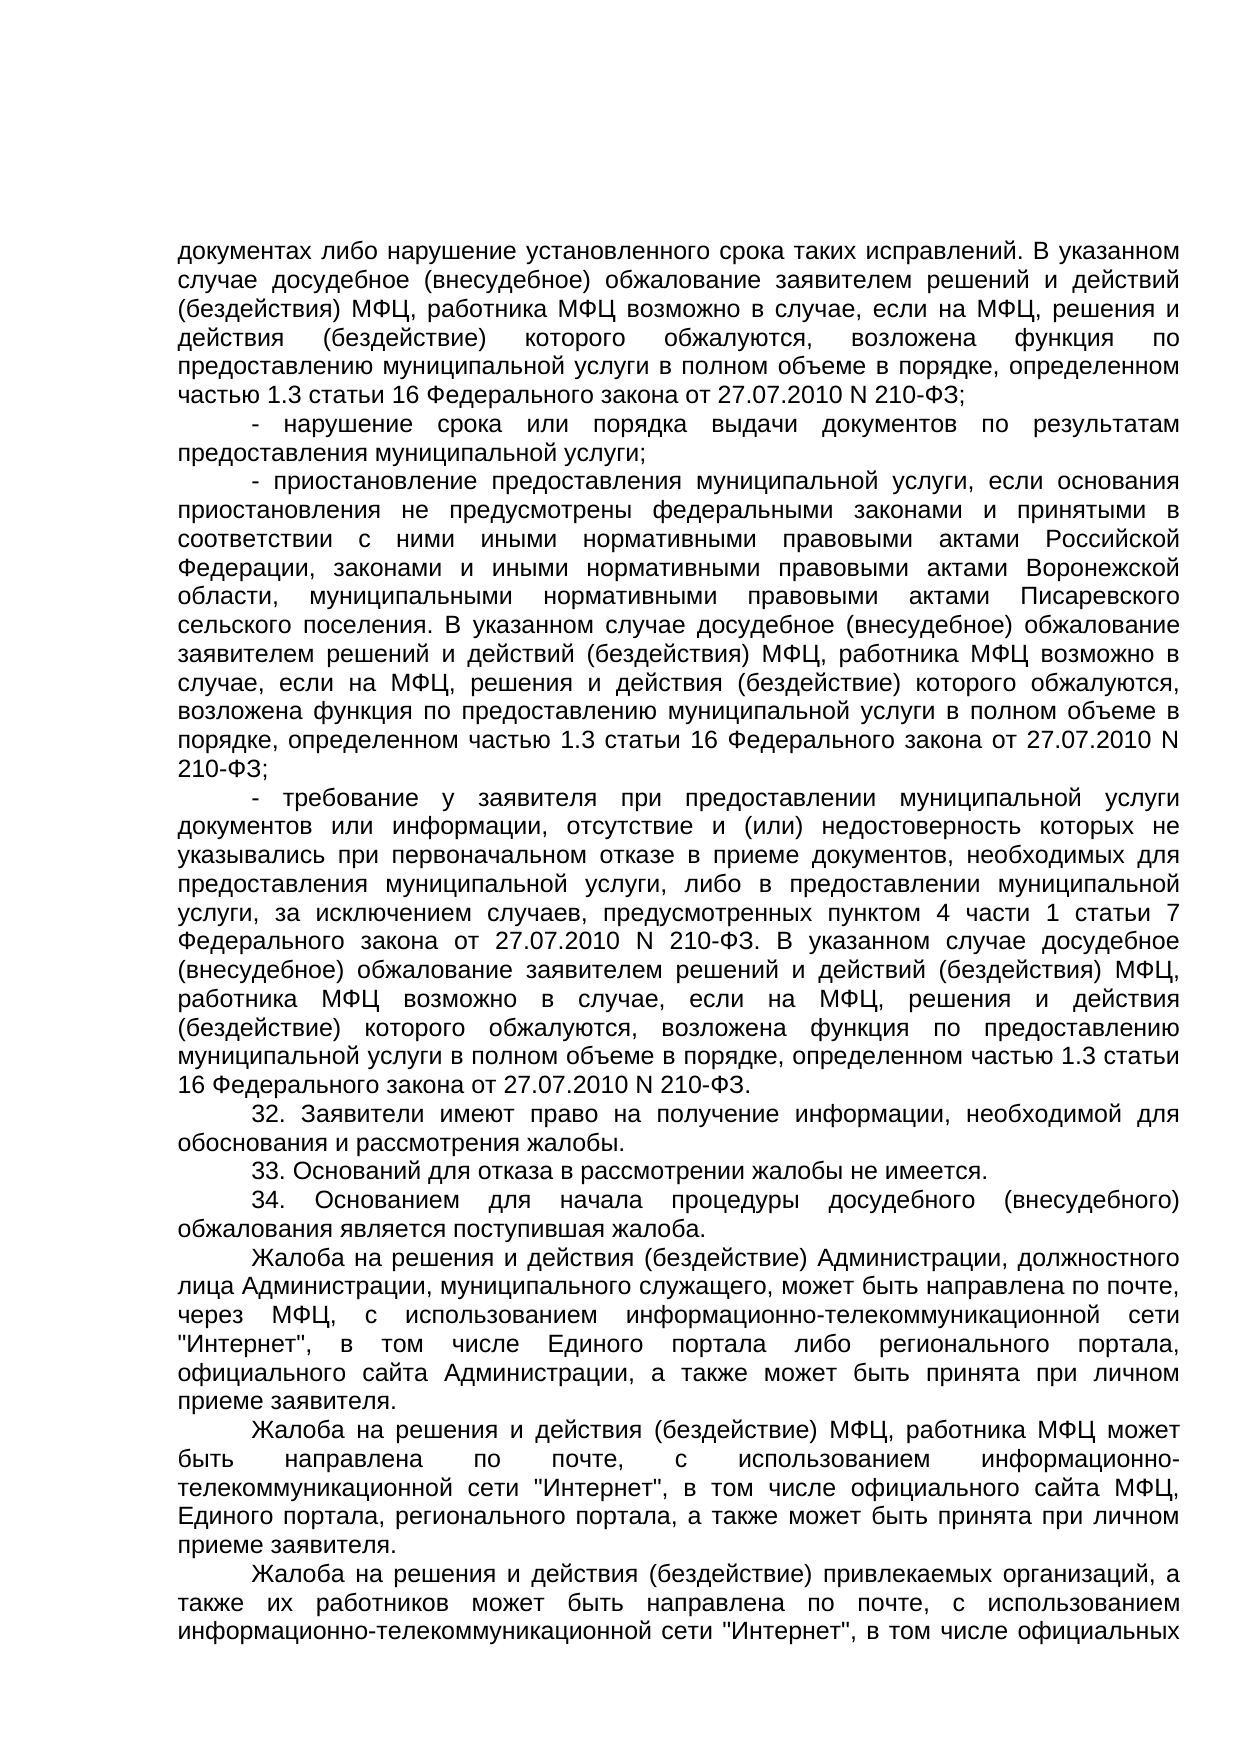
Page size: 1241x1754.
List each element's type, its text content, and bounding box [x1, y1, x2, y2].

text - нарушение срока или порядка выдачи документов по результатам предоставления муниципальной услуги; [177, 409, 1181, 466]
text 33. Оснований для отказа в рассмотрении жалобы не имеется. [177, 1156, 1181, 1185]
text - требование у заявителя при предоставлении муниципальной услуги документов или информации, отсутствие и (или) недостоверность которых не указывались при первоначальном отказе в приеме документов, необходимых для предоставления муниципальной услуги, либо в предоставлении муниципальной услуги, за исключением случаев, предусмотренных пунктом 4 части 1 статьи 7 Федерального закона от 27.07.2010 N 210-ФЗ. В указанном случае досудебное (внесудебное) обжалование заявителем решений и действий (бездействия) МФЦ, работника МФЦ возможно в случае, если на МФЦ, решения и действия (бездействие) которого обжалуются, возложена функция по предоставлению муниципальной услуги в полном объеме в порядке, определенном частью 1.3 статьи 16 Федерального закона от 27.07.2010 N 210-ФЗ. [177, 782, 1181, 1099]
text 32. Заявители имеют право на получение информации, необходимой для обоснования и рассмотрения жалобы. [177, 1099, 1181, 1156]
text 34. Основанием для начала процедуры досудебного (внесудебного) обжалования является поступившая жалоба. [177, 1185, 1181, 1242]
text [177, 1559, 1181, 1645]
text Жалоба на решения и действия (бездействие) МФЦ, работника МФЦ может быть направлена по почте, с использованием информационно-телекоммуникационной сети "Интернет", в том числе официального сайта МФЦ, Единого портала, регионального портала, а также может быть принята при личном приеме заявителя. [177, 1415, 1181, 1559]
text Жалоба на решения и действия (бездействие) Администрации, должностного лица Администрации, муниципального служащего, может быть направлена по почте, через МФЦ, с использованием информационно-телекоммуникационной сети "Интернет", в том числе Единого портала либо регионального портала, официального сайта Администрации, а также может быть принята при личном приеме заявителя. [177, 1242, 1181, 1415]
text - приостановление предоставления муниципальной услуги, если основания приостановления не предусмотрены федеральными законами и принятыми в соответствии с ними иными нормативными правовыми актами Российской Федерации, законами и иными нормативными правовыми актами Воронежской области, муниципальными нормативными правовыми актами Писаревского сельского поселения. В указанном случае досудебное (внесудебное) обжалование заявителем решений и действий (бездействия) МФЦ, работника МФЦ возможно в случае, если на МФЦ, решения и действия (бездействие) которого обжалуются, возложена функция по предоставлению муниципальной услуги в полном объеме в порядке, определенном частью 1.3 статьи 16 Федерального закона от 27.07.2010 N 210-ФЗ; [177, 466, 1181, 782]
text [177, 236, 1181, 409]
